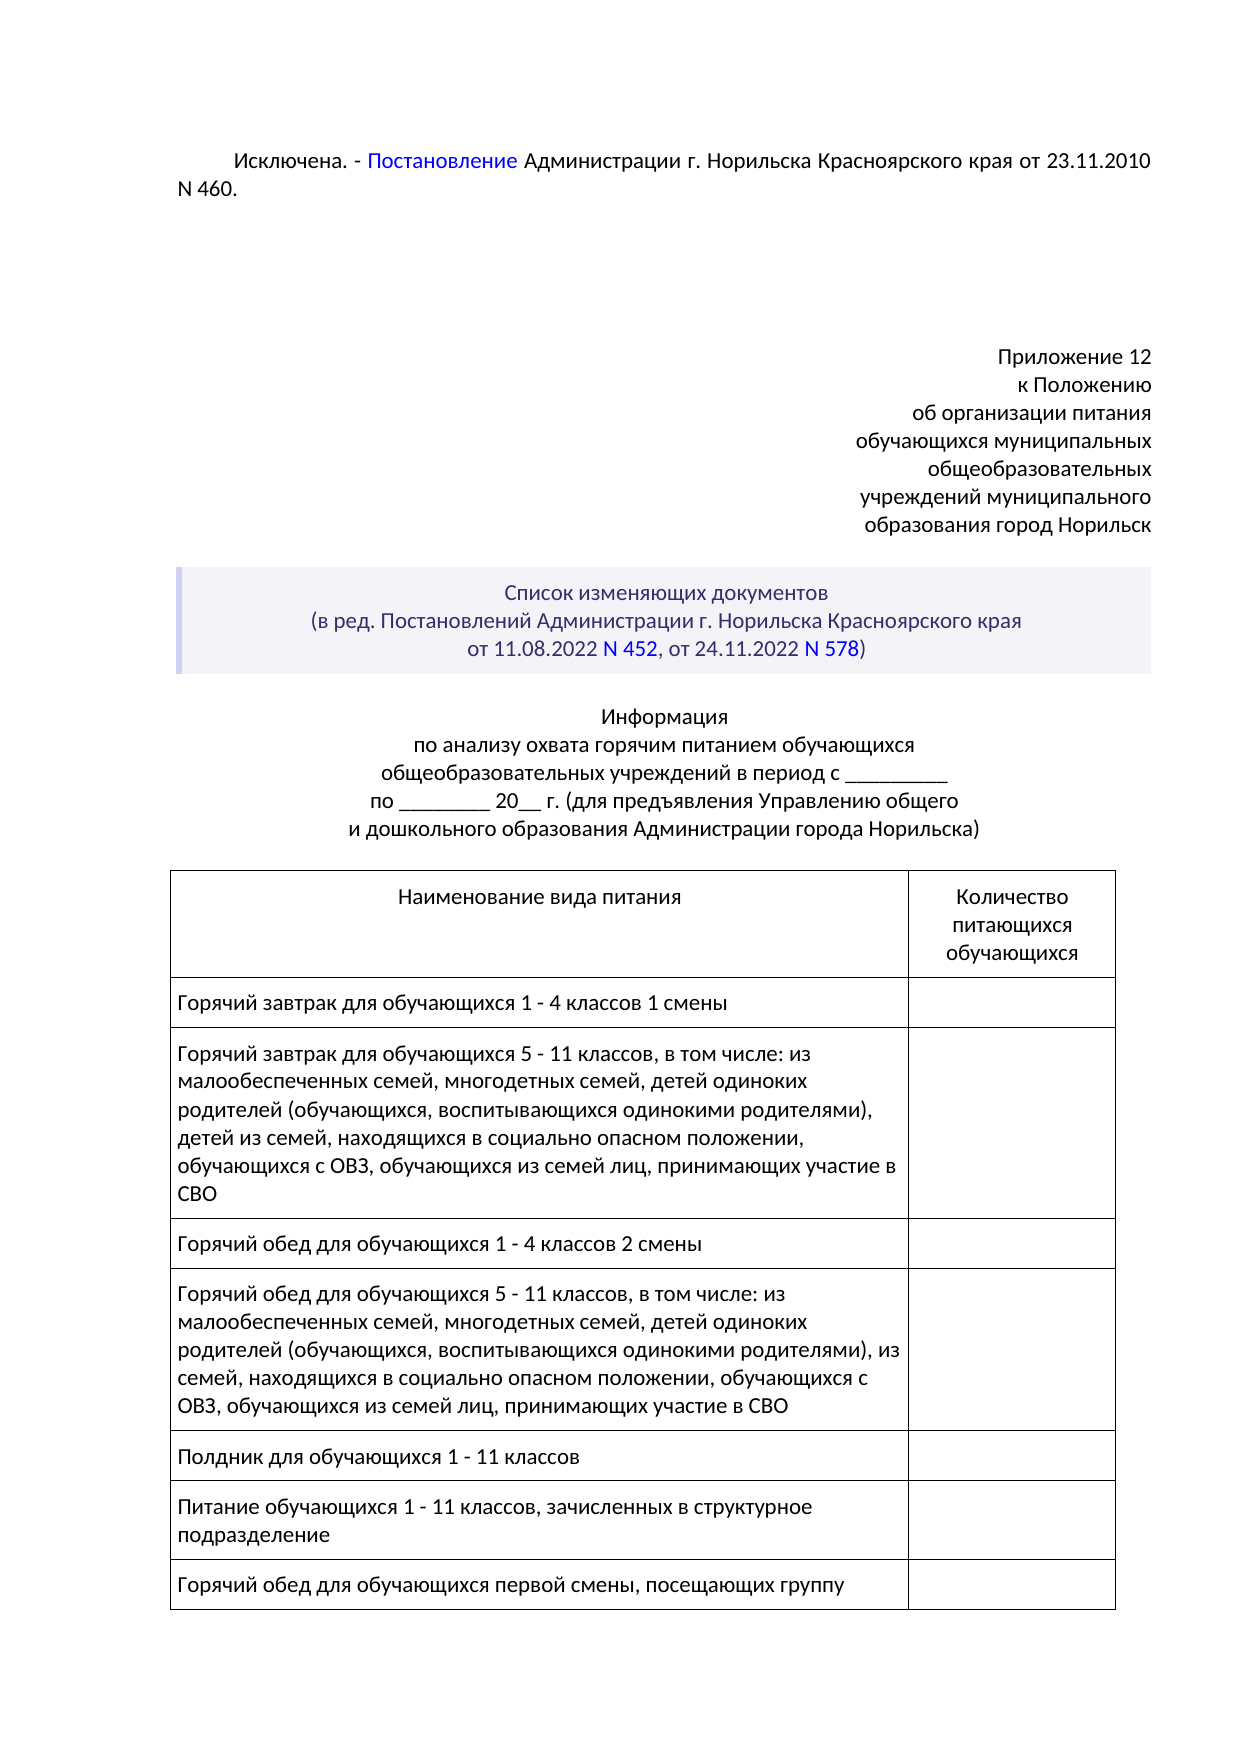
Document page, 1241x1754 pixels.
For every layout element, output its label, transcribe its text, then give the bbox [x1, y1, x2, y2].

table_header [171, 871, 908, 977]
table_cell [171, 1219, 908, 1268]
text общеобразовательных учреждений в период с _________ [177, 758, 1152, 786]
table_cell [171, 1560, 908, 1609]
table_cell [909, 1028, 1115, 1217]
text общеобразовательных [177, 454, 1152, 482]
text учреждений муниципального [177, 482, 1152, 510]
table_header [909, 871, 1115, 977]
text по ________ 20__ г. (для предъявления Управлению общего [177, 786, 1152, 814]
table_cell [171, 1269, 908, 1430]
text и дошкольного образования Администрации города Норильска) [177, 814, 1152, 842]
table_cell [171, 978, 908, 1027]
text Информация [177, 702, 1152, 730]
text образования город Норильск [177, 510, 1152, 538]
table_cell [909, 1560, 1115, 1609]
text к Положению [177, 370, 1152, 398]
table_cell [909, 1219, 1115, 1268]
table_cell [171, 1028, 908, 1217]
text Приложение 12 [177, 342, 1152, 370]
text об организации питания [177, 398, 1152, 426]
text обучающихся муниципальных [177, 426, 1152, 454]
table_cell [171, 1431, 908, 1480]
text по анализу охвата горячим питанием обучающихся [177, 730, 1152, 758]
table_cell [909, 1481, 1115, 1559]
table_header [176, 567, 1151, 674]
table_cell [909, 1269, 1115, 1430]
text Исключена. - Постановление Администрации г. Норильска Красноярского края от 23.11.2010 N 460. [177, 146, 1152, 202]
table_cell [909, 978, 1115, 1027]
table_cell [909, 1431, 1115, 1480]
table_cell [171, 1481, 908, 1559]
